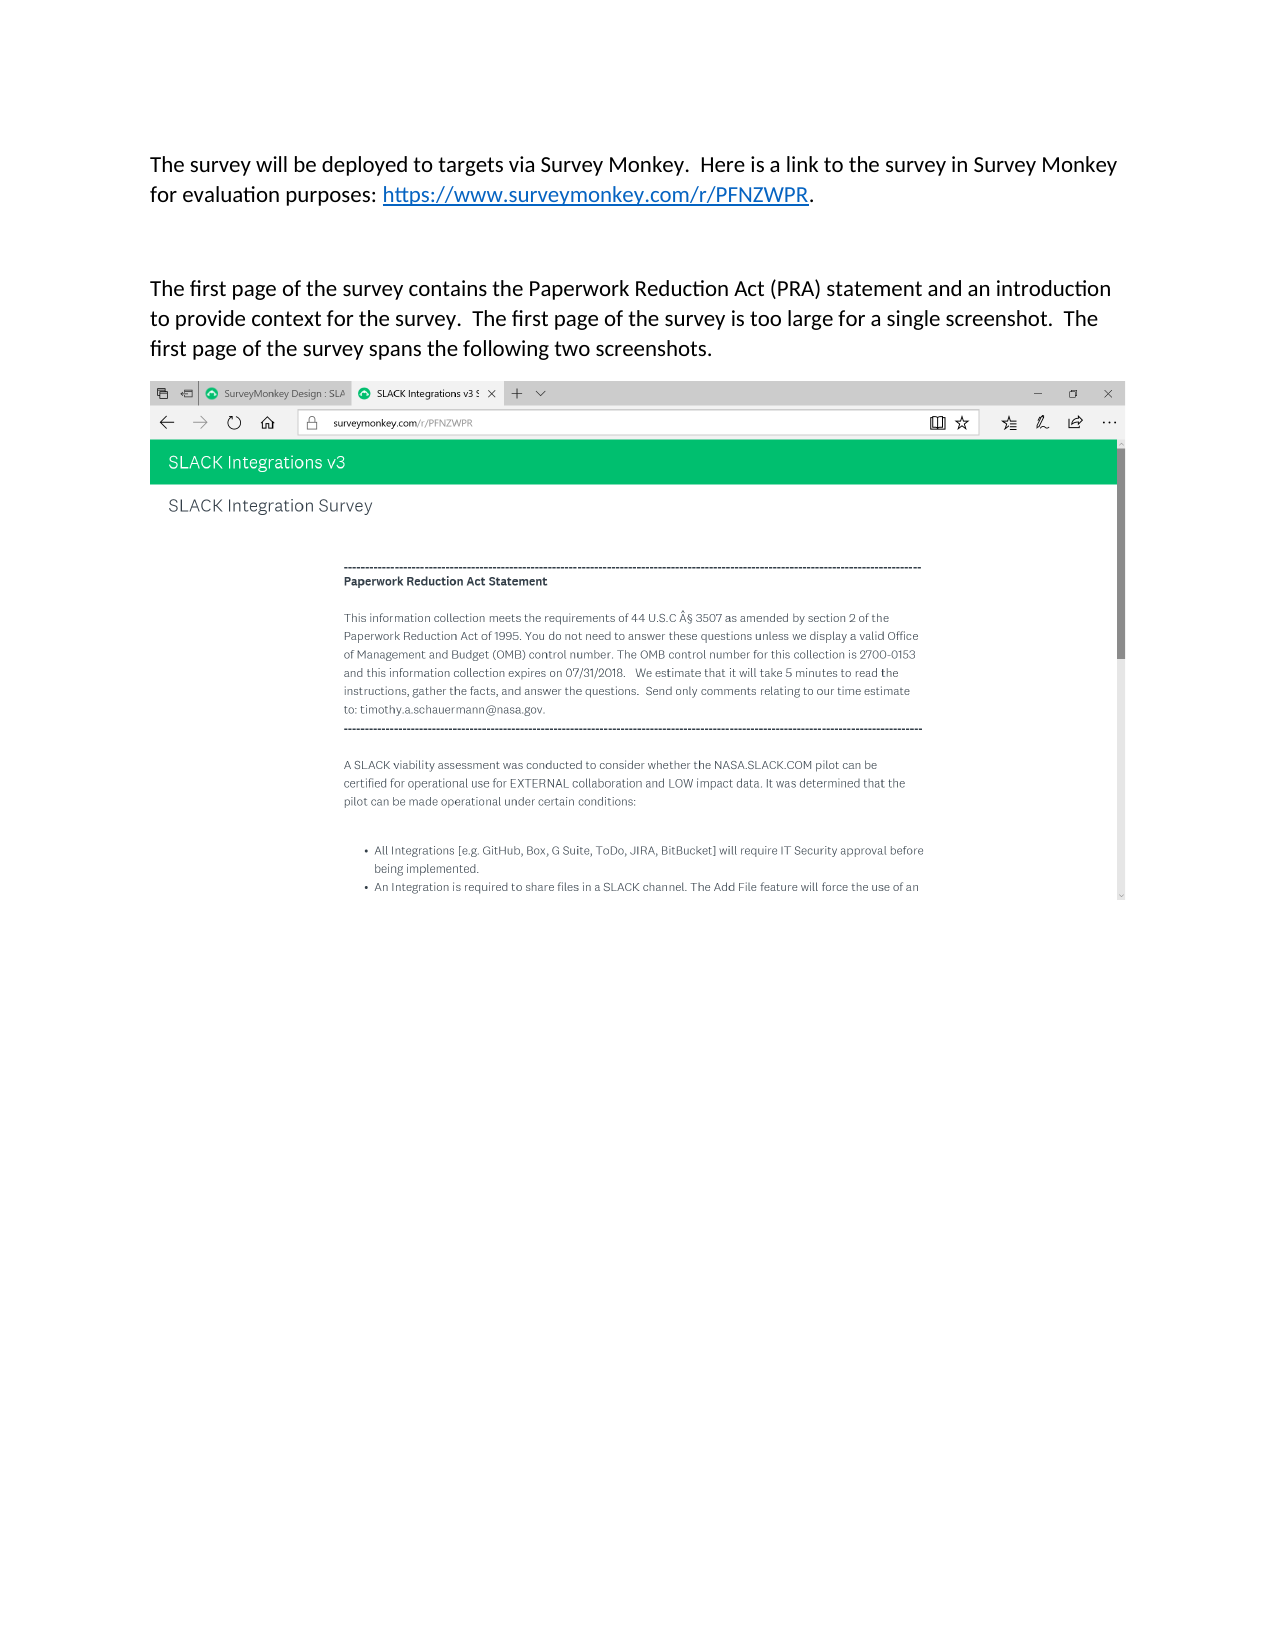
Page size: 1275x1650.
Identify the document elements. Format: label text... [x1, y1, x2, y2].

text The first page of the survey contains the Paperwork Reduction Act (PRA) statement and an introduction to provide context for the survey. The first page of the survey is too large for a single screenshot. The first page of the survey spans the following two screenshots. [150, 274, 1125, 362]
text The survey will be deployed to targets via Survey Monkey. Here is a link to the survey in Survey Monkey for evaluation purposes: https://www.surveymonkey.com/r/PFNZWPR. [150, 150, 1125, 208]
picture [150, 381, 1125, 900]
